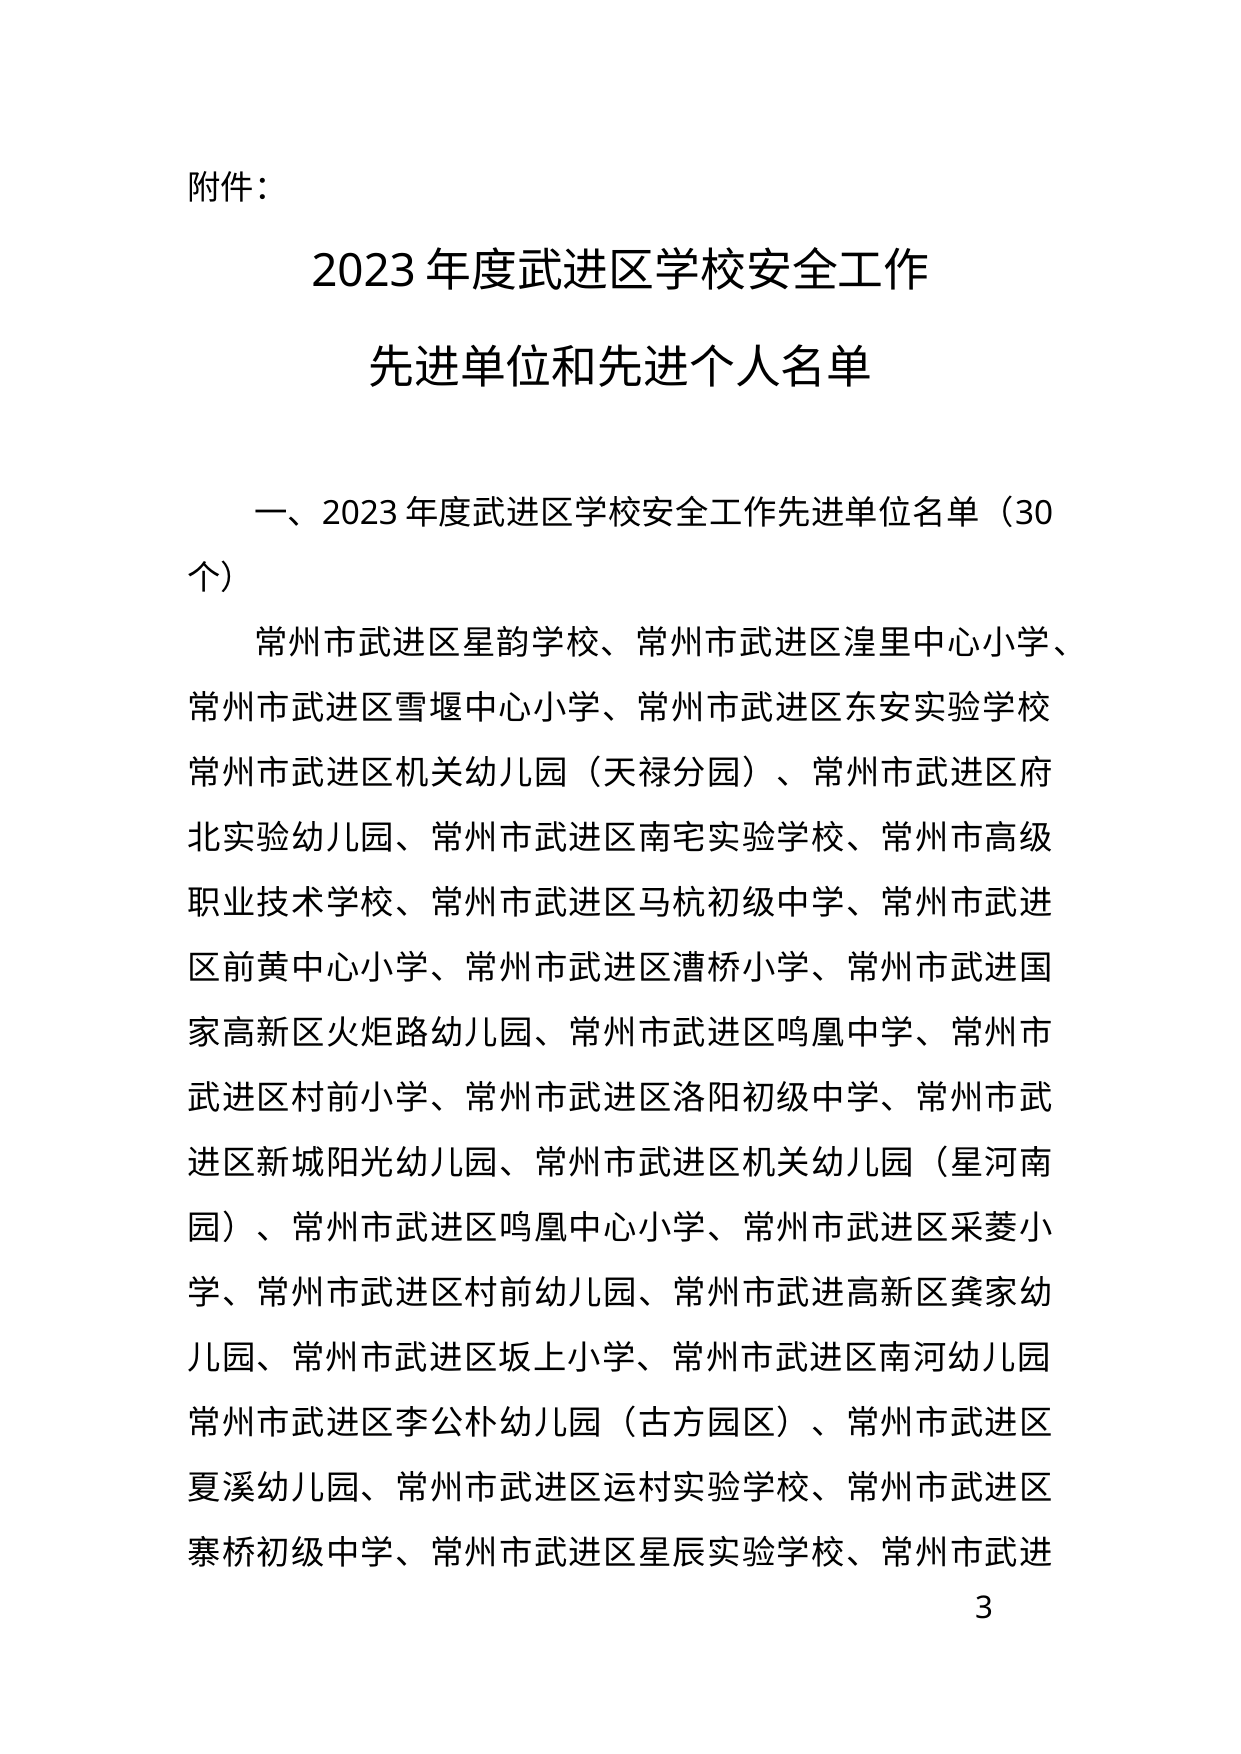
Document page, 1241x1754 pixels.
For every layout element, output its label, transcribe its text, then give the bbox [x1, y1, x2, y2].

text 一、2023年度武进区学校安全工作先进单位名单（30个） [187, 477, 1053, 607]
text 附件： [187, 152, 1053, 217]
text 2023年度武进区学校安全工作 [187, 217, 1053, 315]
text 先进单位和先进个人名单 [187, 315, 1053, 412]
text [187, 607, 1053, 1582]
